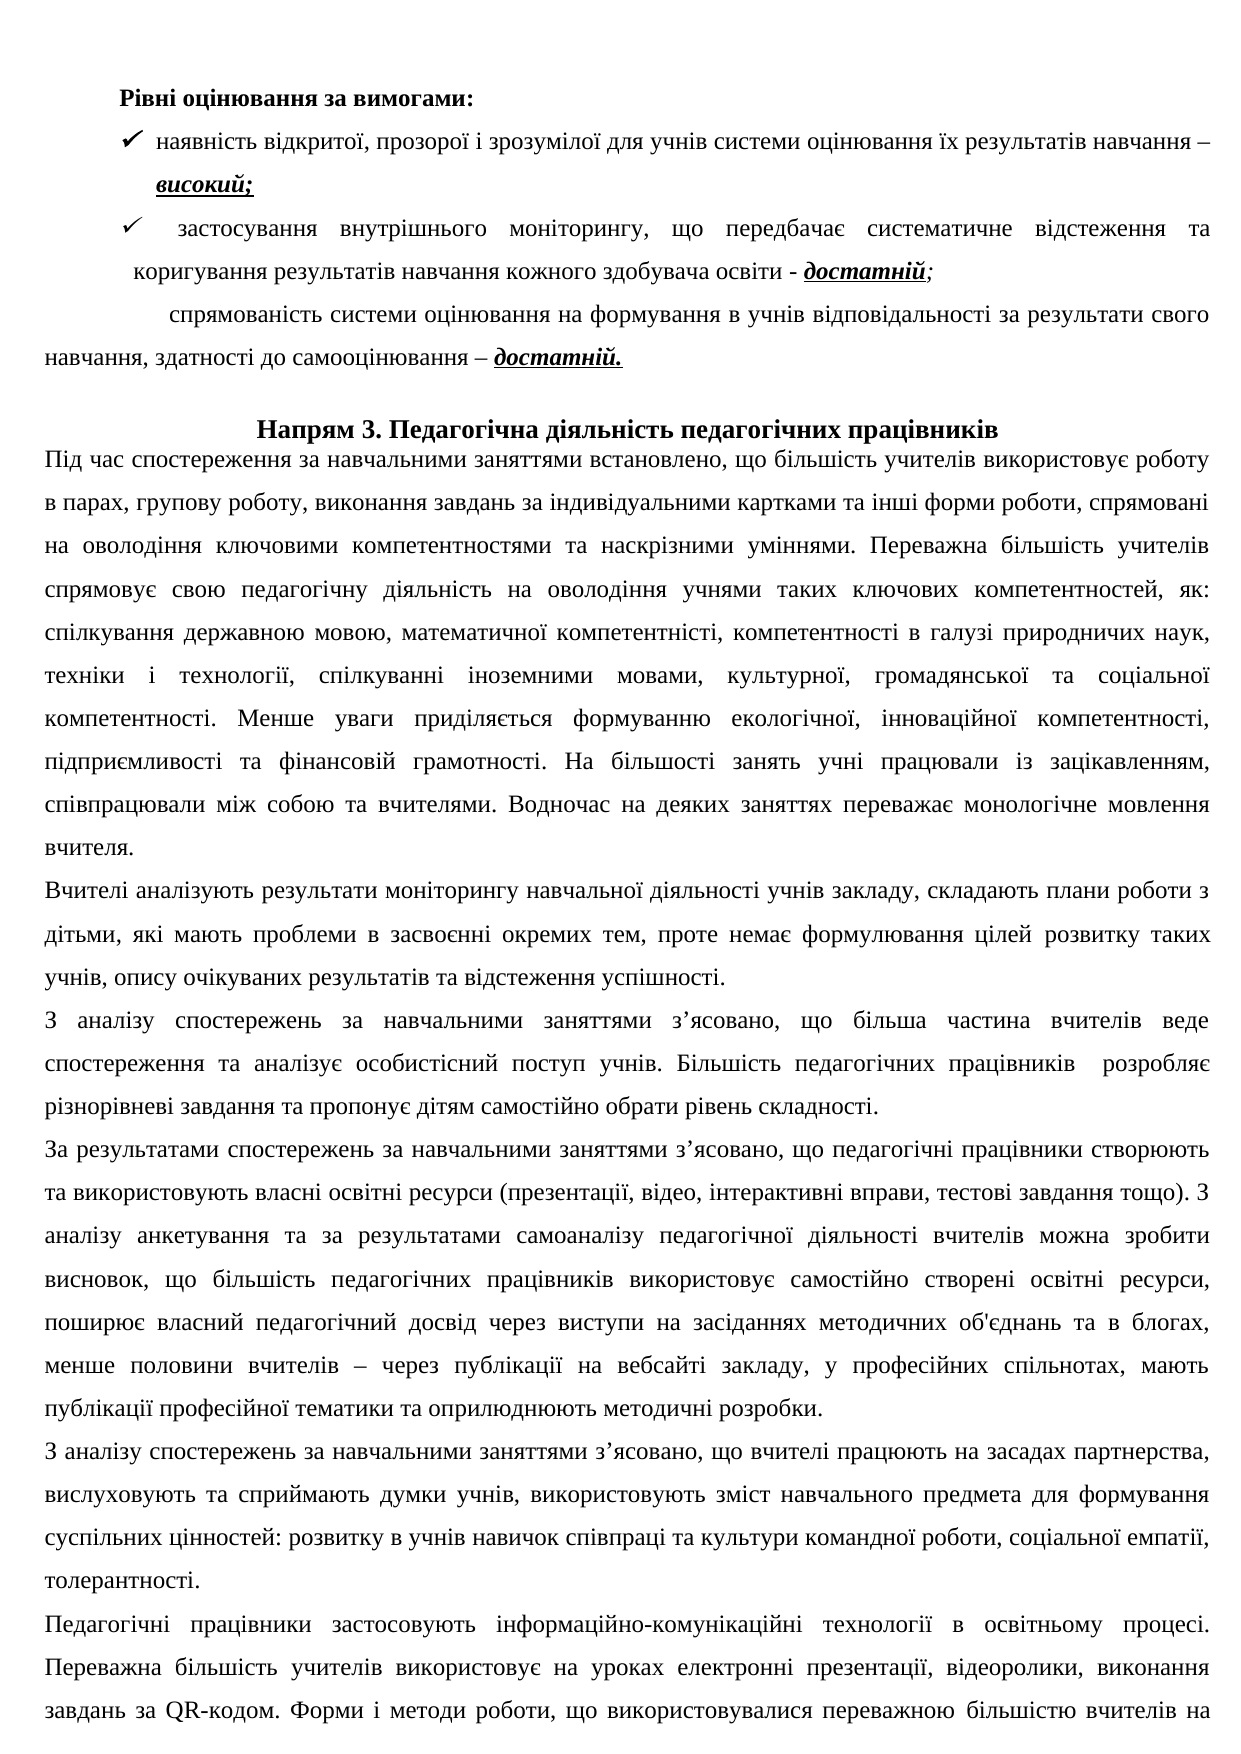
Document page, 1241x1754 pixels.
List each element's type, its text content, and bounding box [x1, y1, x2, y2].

list наявність відкритої, прозорої і зрозумілої для учнів системи оцінювання їх результатів навчання – високий; [118, 126, 1211, 198]
text Рівні оцінювання за вимогами: [119, 83, 1211, 112]
text Вчителі аналізують результати моніторингу навчальної діяльності учнів закладу, складають плани роботи з дітьми, які мають проблеми в засвоєнні окремих тем, проте немає формулювання цілей розвитку таких учнів, опису очікуваних результатів та відстеження успішності. [44, 876, 1211, 991]
text З аналізу спостережень за навчальними заняттями з’ясовано, що вчителі працюють на засадах партнерства, вислуховують та сприймають думки учнів, використовують зміст навчального предмета для формування суспільних цінностей: розвитку в учнів навичок співпраці та культури командної роботи, соціальної емпатії, толерантності. [44, 1436, 1211, 1594]
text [44, 1609, 1211, 1724]
text спрямованість системи оцінювання на формування в учнів відповідальності за результати свого навчання, здатності до самооцінювання – достатній. [44, 299, 1211, 371]
text Напрям 3. Педагогічна діяльність педагогічних працівників [44, 413, 1211, 444]
text Під час спостереження за навчальними заняттями встановлено, що більшість учителів використовує роботу в парах, групову роботу, виконання завдань за індивідуальними картками та інші форми роботи, спрямовані на оволодіння ключовими компетентностями та наскрізними уміннями. Переважна більшість учителів спрямовує свою педагогічну діяльність на оволодіння учнями таких ключових компетентностей, як: спілкування державною мовою, математичної компетентністі, компетентності в галузі природничих наук, техніки і технології, спілкуванні іноземними мовами, культурної, громадянської та соціальної компетентності. Менше уваги приділяється формуванню екологічної, інноваційної компетентності, підприємливості та фінансовій грамотності. На більшості занять учні працювали із зацікавленням, співпрацювали між собою та вчителями. Водночас на деяких заняттях переважає монологічне мовлення вчителя. [44, 444, 1211, 861]
text З аналізу спостережень за навчальними заняттями з’ясовано, що більша частина вчителів веде спостереження та аналізує особистісний поступ учнів. Більшість педагогічних працівників розробляє різнорівневі завдання та пропонує дітям самостійно обрати рівень складності. [44, 1005, 1211, 1120]
list застосування внутрішнього моніторингу, що передбачає систематичне відстеження та коригування результатів навчання кожного здобувача освіти - достатній; [118, 213, 1211, 284]
text За результатами спостережень за навчальними заняттями з’ясовано, що педагогічні працівники створюють та використовують власні освітні ресурси (презентації, відео, інтерактивні вправи, тестові завдання тощо). З аналізу анкетування та за результатами самоаналізу педагогічної діяльності вчителів можна зробити висновок, що більшість педагогічних працівників використовує самостійно створені освітні ресурси, поширює власний педагогічний досвід через виступи на засіданнях методичних об'єднань та в блогах, менше половини вчителів – через публікації на вебсайті закладу, у професійних спільнотах, мають публікації професійної тематики та оприлюднюють методичні розробки. [44, 1134, 1211, 1422]
